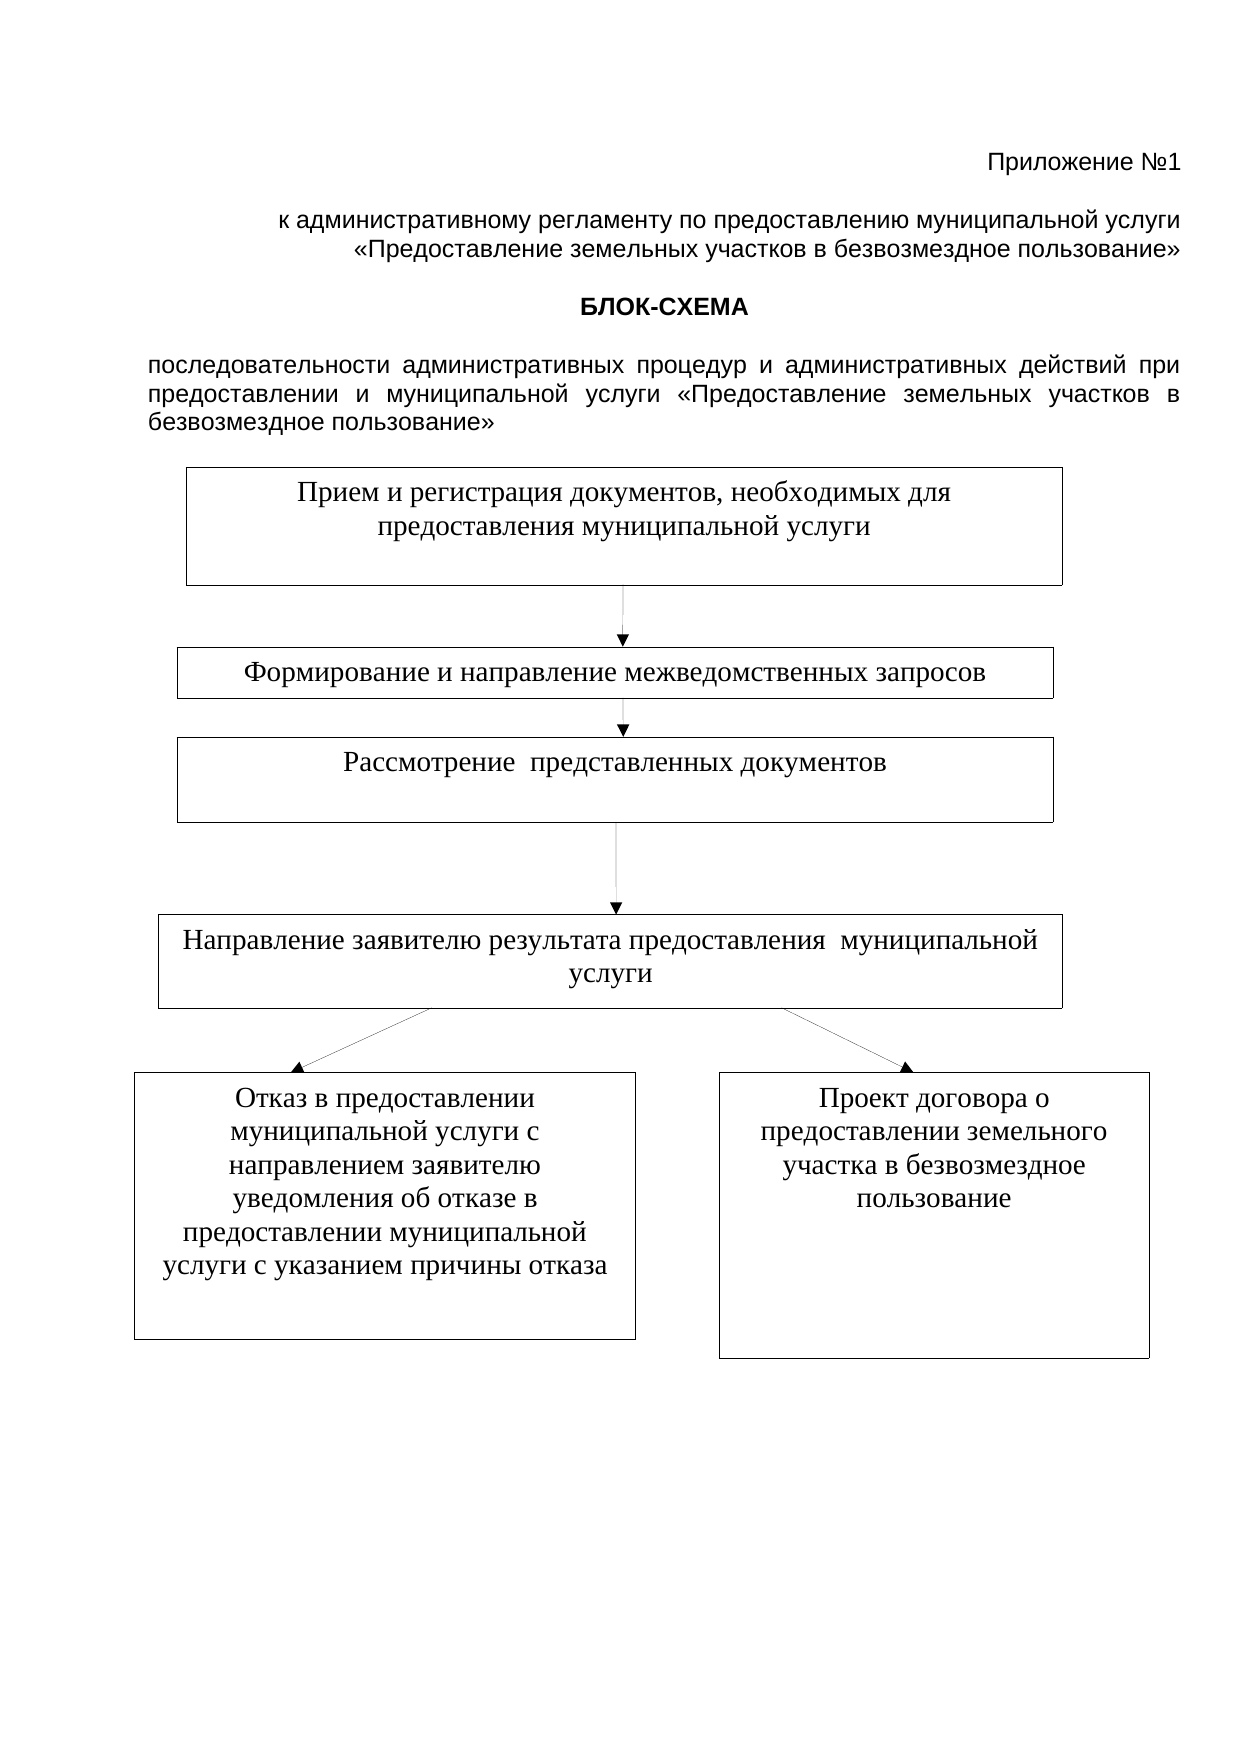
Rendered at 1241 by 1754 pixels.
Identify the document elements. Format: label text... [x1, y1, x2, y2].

text последовательности административных процедур и административных действий при предоставлении и муниципальной услуги «Предоставление земельных участков в безвозмездное пользование» [148, 350, 1181, 436]
text к административному регламенту по предоставлению муниципальной услуги «Предоставление земельных участков в безвозмездное пользование» [148, 205, 1181, 263]
text Приложение №1 [148, 147, 1181, 176]
text БЛОК-СХЕМА [148, 292, 1181, 321]
